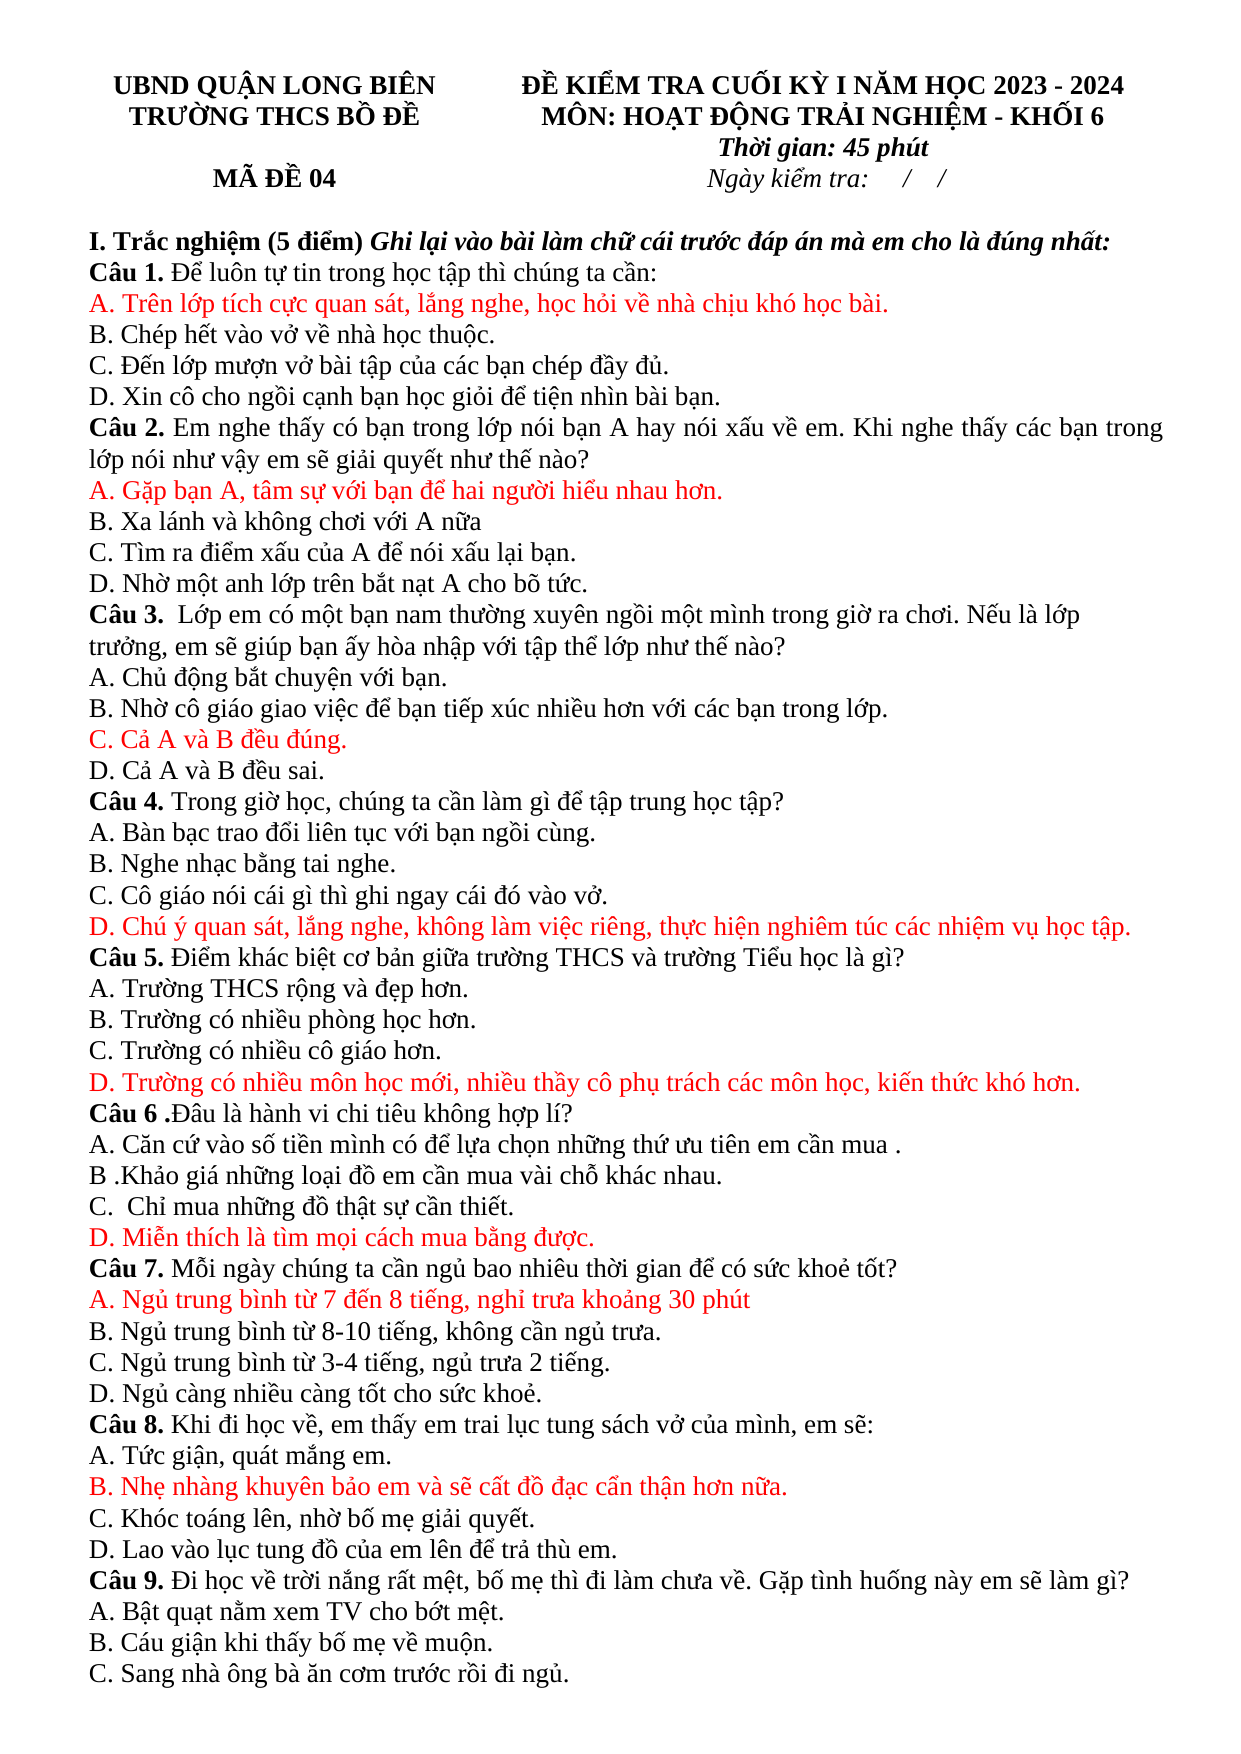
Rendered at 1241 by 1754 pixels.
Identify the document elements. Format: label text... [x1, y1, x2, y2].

text B. Nghe nhạc bằng tai nghe. [89, 848, 1165, 879]
text Câu 7. Mỗi ngày chúng ta cần ngủ bao nhiêu thời gian để có sức khoẻ tốt? [89, 1252, 1165, 1284]
text B. Nhẹ nhàng khuyên bảo em và sẽ cất đồ đạc cẩn thận hơn nữa. [89, 1471, 1165, 1502]
text D. Chú ý quan sát, lắng nghe, không làm việc riêng, thực hiện nghiêm túc các nhiệm vụ học tập. [89, 910, 1165, 941]
text C. Khóc toáng lên, nhờ bố mẹ giải quyết. [89, 1502, 1165, 1533]
text C. Cô giáo nói cái gì thì ghi ngay cái đó vào vở. [89, 879, 1165, 910]
text A. Ngủ trung bình từ 7 đến 8 tiếng, nghỉ trưa khoảng 30 phút [89, 1284, 1165, 1315]
text A. Căn cứ vào số tiền mình có để lựa chọn những thứ ưu tiên em cần mua . [89, 1128, 1165, 1159]
text B. Cáu giận khi thấy bố mẹ về muộn. [89, 1626, 1165, 1657]
text B. Nhờ cô giáo giao việc để bạn tiếp xúc nhiều hơn với các bạn trong lớp. [89, 692, 1165, 723]
text A. Tức giận, quát mắng em. [89, 1439, 1165, 1471]
table_header ĐỀ KIỂM TRA CUỐI KỲ I NĂM HỌC 2023 - 2024 MÔN: HOẠT ĐỘNG TRẢI NGHIỆM - KHỐI 6 Thời gian: 45 phút Ngày kiểm tra: / / [471, 69, 1174, 193]
text D. Nhờ một anh lớp trên bắt nạt A cho bõ tức. [89, 567, 1165, 598]
text A. Chủ động bắt chuyện với bạn. [89, 661, 1165, 692]
text D. Cả A và B đều sai. [89, 754, 1165, 785]
text Câu 3. Lớp em có một bạn nam thường xuyên ngồi một mình trong giờ ra chơi. Nếu là lớp trưởng, em sẽ giúp bạn ấy hòa nhập với tập thể lớp như thế nào? [89, 598, 1165, 661]
text D. Lao vào lục tung đồ của em lên để trả thù em. [89, 1533, 1165, 1564]
text Câu 6 .Đâu là hành vi chi tiêu không hợp lí? [89, 1097, 1165, 1128]
text Câu 4. Trong giờ học, chúng ta cần làm gì để tập trung học tập? [89, 785, 1165, 816]
text C. Cả A và B đều đúng. [89, 723, 1165, 754]
text D. Ngủ càng nhiều càng tốt cho sức khoẻ. [89, 1377, 1165, 1408]
text Câu 9. Đi học về trời nắng rất mệt, bố mẹ thì đi làm chưa về. Gặp tình huống này em sẽ làm gì? [89, 1564, 1165, 1595]
text B .Khảo giá những loại đồ em cần mua vài chỗ khác nhau. [89, 1159, 1165, 1190]
text Câu 2. Em nghe thấy có bạn trong lớp nói bạn A hay nói xấu về em. Khi nghe thấy các bạn trong lớp nói như vậy em sẽ giải quyết như thế nào? [89, 412, 1165, 474]
text A. Bật quạt nằm xem TV cho bớt mệt. [89, 1595, 1165, 1626]
text Câu 8. Khi đi học về, em thấy em trai lục tung sách vở của mình, em sẽ: [89, 1408, 1165, 1439]
text B. Trường có nhiều phòng học hơn. [89, 1003, 1165, 1034]
text I. Trắc nghiệm (5 điểm) Ghi lại vào bài làm chữ cái trước đáp án mà em cho là đúng nhất: [89, 225, 1165, 256]
text D. Xin cô cho ngồi cạnh bạn học giỏi để tiện nhìn bài bạn. [89, 380, 1165, 412]
text B. Xa lánh và không chơi với A nữa [89, 505, 1165, 536]
text C. Ngủ trung bình từ 3-4 tiếng, ngủ trưa 2 tiếng. [89, 1346, 1165, 1377]
text C. Chỉ mua những đồ thật sự cần thiết. [89, 1190, 1165, 1221]
text Câu 1. Để luôn tự tin trong học tập thì chúng ta cần: [89, 256, 1165, 287]
text D. Miễn thích là tìm mọi cách mua bằng được. [89, 1221, 1165, 1252]
text C. Tìm ra điểm xấu của A để nói xấu lại bạn. [89, 536, 1165, 567]
text A. Gặp bạn A, tâm sự với bạn để hai người hiểu nhau hơn. [89, 474, 1165, 505]
text A. Trường THCS rộng và đẹp hơn. [89, 972, 1165, 1003]
text B. Ngủ trung bình từ 8-10 tiếng, không cần ngủ trưa. [89, 1315, 1165, 1346]
text Câu 5. Điểm khác biệt cơ bản giữa trường THCS và trường Tiểu học là gì? [89, 941, 1165, 972]
text B. Chép hết vào vở về nhà học thuộc. [89, 318, 1165, 349]
table_header UBND QUẬN LONG BIÊN TRƯỜNG THCS BỒ ĐỀ MÃ ĐỀ 04 [78, 69, 471, 193]
text D. Trường có nhiều môn học mới, nhiều thầy cô phụ trách các môn học, kiến thức khó hơn. [89, 1066, 1165, 1097]
text C. Đến lớp mượn vở bài tập của các bạn chép đầy đủ. [89, 349, 1165, 380]
text C. Trường có nhiều cô giáo hơn. [89, 1034, 1165, 1066]
text A. Trên lớp tích cực quan sát, lắng nghe, học hỏi về nhà chịu khó học bài. [89, 287, 1165, 318]
text C. Sang nhà ông bà ăn cơm trước rồi đi ngủ. [89, 1657, 1165, 1688]
text A. Bàn bạc trao đổi liên tục với bạn ngồi cùng. [89, 816, 1165, 848]
